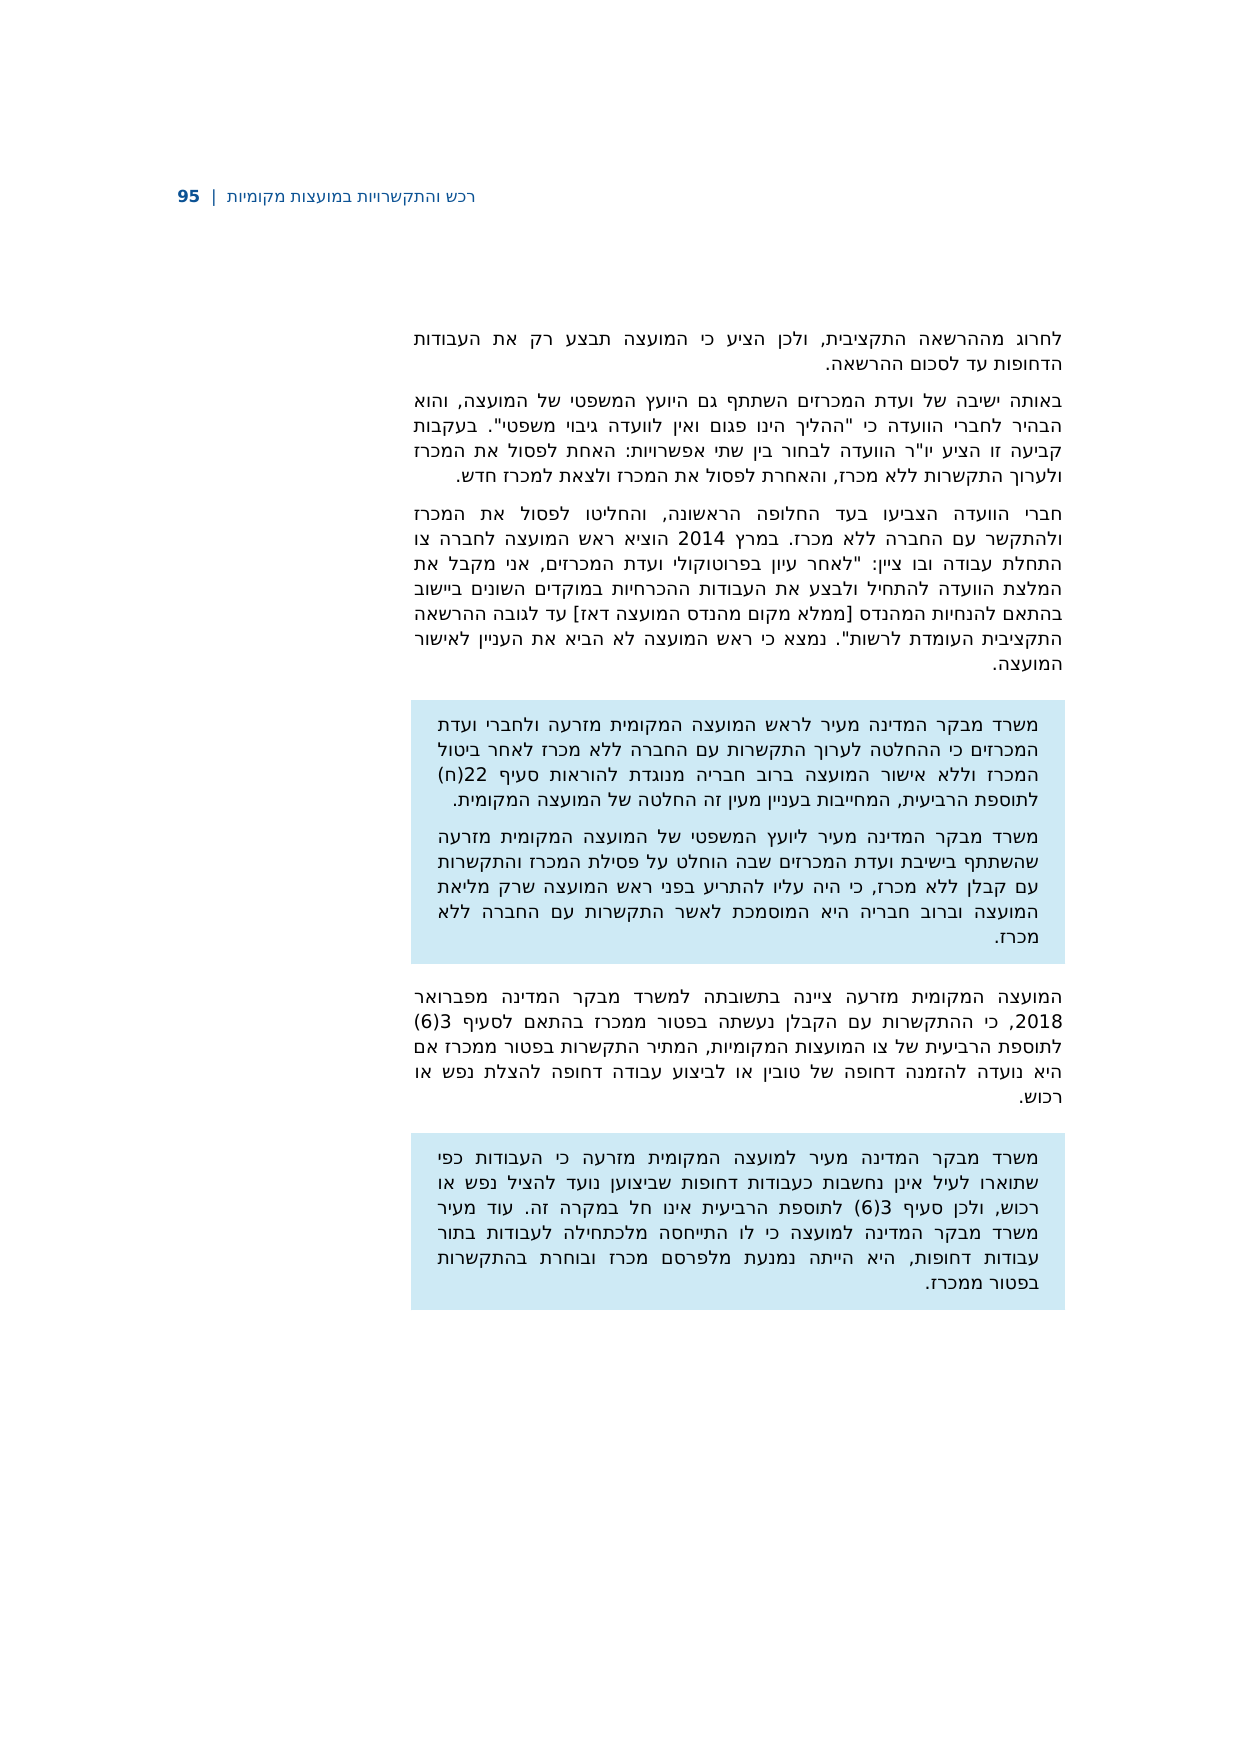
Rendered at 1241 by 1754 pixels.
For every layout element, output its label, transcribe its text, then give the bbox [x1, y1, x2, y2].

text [413, 325, 1063, 375]
text משרד מבקר המדינה מעיר למועצה המקומית מזרעה כי העבודות כפי שתוארו לעיל אינן נחשבות כעבודות דחופות שביצוען נועד להציל נפש או רכוש, ולכן סעיף 3(6) לתוספת הרביעית אינו חל במקרה זה. עוד מעיר משרד מבקר המדינה למועצה כי לו התייחסה מלכתחילה לעבודות בתור עבודות דחופות, היא הייתה נמנעת מלפרסם מכרז ובוחרת בהתקשרות בפטור ממכרז. [414, 1136, 1062, 1307]
text באותה ישיבה של ועדת המכרזים השתתף גם היועץ המשפטי של המועצה, והוא הבהיר לחברי הוועדה כי "ההליך הינו פגום ואין לוועדה גיבוי משפטי". בעקבות קביעה זו הציע יו"ר הוועדה לבחור בין שתי אפשרויות: האחת לפסול את המכרז ולערוך התקשרות ללא מכרז, והאחרת לפסול את המכרז ולצאת למכרז חדש. [413, 387, 1063, 487]
text משרד מבקר המדינה מעיר ליועץ המשפטי של המועצה המקומית מזרעה שהשתתף בישיבת ועדת המכרזים שבה הוחלט על פסילת המכרז והתקשרות עם קבלן ללא מכרז, כי היה עליו להתריע בפני ראש המועצה שרק מליאת המועצה וברוב חבריה היא המוסמכת לאשר התקשרות עם החברה ללא מכרז. [414, 812, 1062, 961]
text חברי הוועדה הצביעו בעד החלופה הראשונה, והחליטו לפסול את המכרז ולהתקשר עם החברה ללא מכרז. במרץ 2014 הוציא ראש המועצה לחברה צו התחלת עבודה ובו ציין: "לאחר עיון בפרוטוקולי ועדת המכרזים, אני מקבל את המלצת הוועדה להתחיל ולבצע את העבודות ההכרחיות במוקדים השונים ביישוב בהתאם להנחיות המהנדס [ממלא מקום מהנדס המועצה דאז] עד לגובה ההרשאה התקציבית העומדת לרשות". נמצא כי ראש המועצה לא הביא את העניין לאישור המועצה. [413, 500, 1063, 675]
text משרד מבקר המדינה מעיר לראש המועצה המקומית מזרעה ולחברי ועדת המכרזים כי ההחלטה לערוך התקשרות עם החברה ללא מכרז לאחר ביטול המכרז וללא אישור המועצה ברוב חבריה מנוגדת להוראות סעיף 22(ח) לתוספת הרביעית, המחייבות בעניין מעין זה החלטה של המועצה המקומית. [414, 703, 1062, 811]
text המועצה המקומית מזרעה ציינה בתשובתה למשרד מבקר המדינה מפברואר 2018, כי ההתקשרות עם הקבלן נעשתה בפטור ממכרז בהתאם לסעיף 3(6) לתוספת הרביעית של צו המועצות המקומיות, המתיר התקשרות בפטור ממכרז אם היא נועדה להזמנה דחופה של טובין או לביצוע עבודה דחופה להצלת נפש או רכוש. [413, 983, 1063, 1108]
